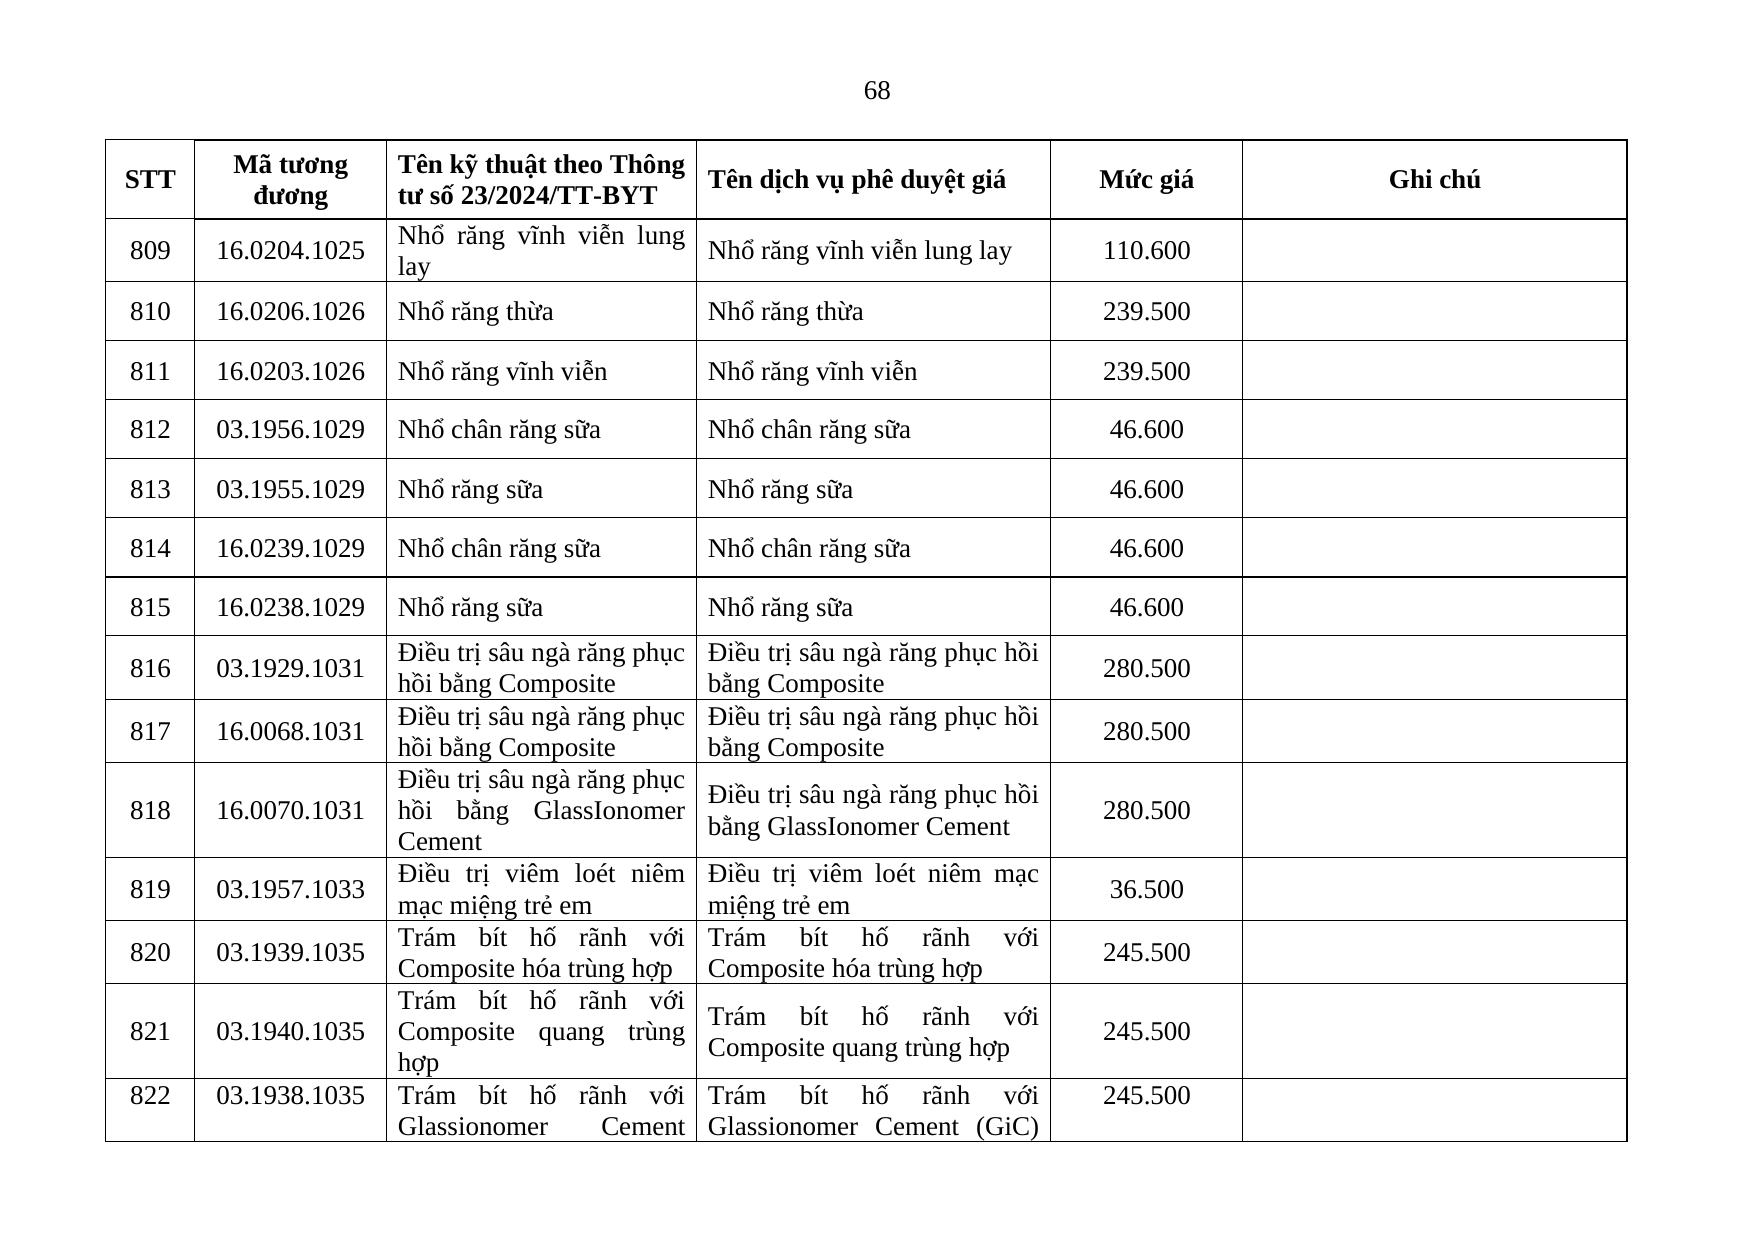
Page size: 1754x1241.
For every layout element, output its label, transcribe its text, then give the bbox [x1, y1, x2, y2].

table_header STT [106, 140, 194, 218]
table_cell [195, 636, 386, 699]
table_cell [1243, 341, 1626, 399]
table_header Ghi chú [1243, 141, 1626, 218]
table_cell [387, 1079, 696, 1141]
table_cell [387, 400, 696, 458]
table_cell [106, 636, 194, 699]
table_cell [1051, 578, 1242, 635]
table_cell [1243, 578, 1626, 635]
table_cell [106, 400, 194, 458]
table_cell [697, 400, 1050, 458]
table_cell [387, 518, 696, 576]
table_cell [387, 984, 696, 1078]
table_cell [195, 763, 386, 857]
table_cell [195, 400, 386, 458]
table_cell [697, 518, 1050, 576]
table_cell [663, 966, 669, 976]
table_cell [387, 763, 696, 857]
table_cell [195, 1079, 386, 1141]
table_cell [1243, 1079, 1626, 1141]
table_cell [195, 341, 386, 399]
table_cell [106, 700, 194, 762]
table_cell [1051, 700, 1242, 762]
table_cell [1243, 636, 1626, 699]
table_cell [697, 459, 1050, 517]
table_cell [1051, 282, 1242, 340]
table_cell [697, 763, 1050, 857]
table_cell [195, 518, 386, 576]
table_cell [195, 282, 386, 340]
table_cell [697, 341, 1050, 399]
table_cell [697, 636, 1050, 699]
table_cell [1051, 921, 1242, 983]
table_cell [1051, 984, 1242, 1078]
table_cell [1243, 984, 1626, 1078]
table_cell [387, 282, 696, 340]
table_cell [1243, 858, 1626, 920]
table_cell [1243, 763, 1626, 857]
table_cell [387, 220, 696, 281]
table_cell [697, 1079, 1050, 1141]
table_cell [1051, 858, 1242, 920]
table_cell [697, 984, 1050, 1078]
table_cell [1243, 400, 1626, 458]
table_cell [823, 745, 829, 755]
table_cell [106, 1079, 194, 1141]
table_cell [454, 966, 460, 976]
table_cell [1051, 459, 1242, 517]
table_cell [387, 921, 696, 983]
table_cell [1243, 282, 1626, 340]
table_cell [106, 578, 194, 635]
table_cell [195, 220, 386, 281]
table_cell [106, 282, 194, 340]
table_header Tên dịch vụ phê duyệt giá [697, 141, 1050, 218]
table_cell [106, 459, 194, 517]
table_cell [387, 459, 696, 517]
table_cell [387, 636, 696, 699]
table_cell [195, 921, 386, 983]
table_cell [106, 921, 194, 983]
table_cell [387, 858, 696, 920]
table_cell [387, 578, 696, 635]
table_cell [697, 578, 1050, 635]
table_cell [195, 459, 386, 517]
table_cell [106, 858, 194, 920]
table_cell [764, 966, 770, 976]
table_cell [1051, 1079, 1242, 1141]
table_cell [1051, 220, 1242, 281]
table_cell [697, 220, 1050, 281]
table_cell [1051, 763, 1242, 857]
table_header Tên kỹ thuật theo Thông tư số 23/2024/TT-BYT [387, 141, 696, 218]
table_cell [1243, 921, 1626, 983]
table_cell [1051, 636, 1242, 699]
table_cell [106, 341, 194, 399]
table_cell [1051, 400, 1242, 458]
table_header Mức giá [1051, 141, 1242, 218]
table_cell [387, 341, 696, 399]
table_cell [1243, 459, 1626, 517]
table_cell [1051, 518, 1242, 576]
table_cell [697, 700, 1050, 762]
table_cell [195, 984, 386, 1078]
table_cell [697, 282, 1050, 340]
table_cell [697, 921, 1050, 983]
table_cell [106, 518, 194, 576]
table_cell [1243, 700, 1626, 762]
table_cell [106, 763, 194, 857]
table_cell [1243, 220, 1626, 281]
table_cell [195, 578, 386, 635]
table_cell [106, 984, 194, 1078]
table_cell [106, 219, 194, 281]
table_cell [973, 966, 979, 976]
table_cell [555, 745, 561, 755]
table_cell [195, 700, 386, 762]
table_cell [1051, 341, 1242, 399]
table_header Mã tương đương [195, 141, 386, 218]
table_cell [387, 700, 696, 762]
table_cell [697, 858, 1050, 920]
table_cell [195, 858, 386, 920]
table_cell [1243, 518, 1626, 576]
